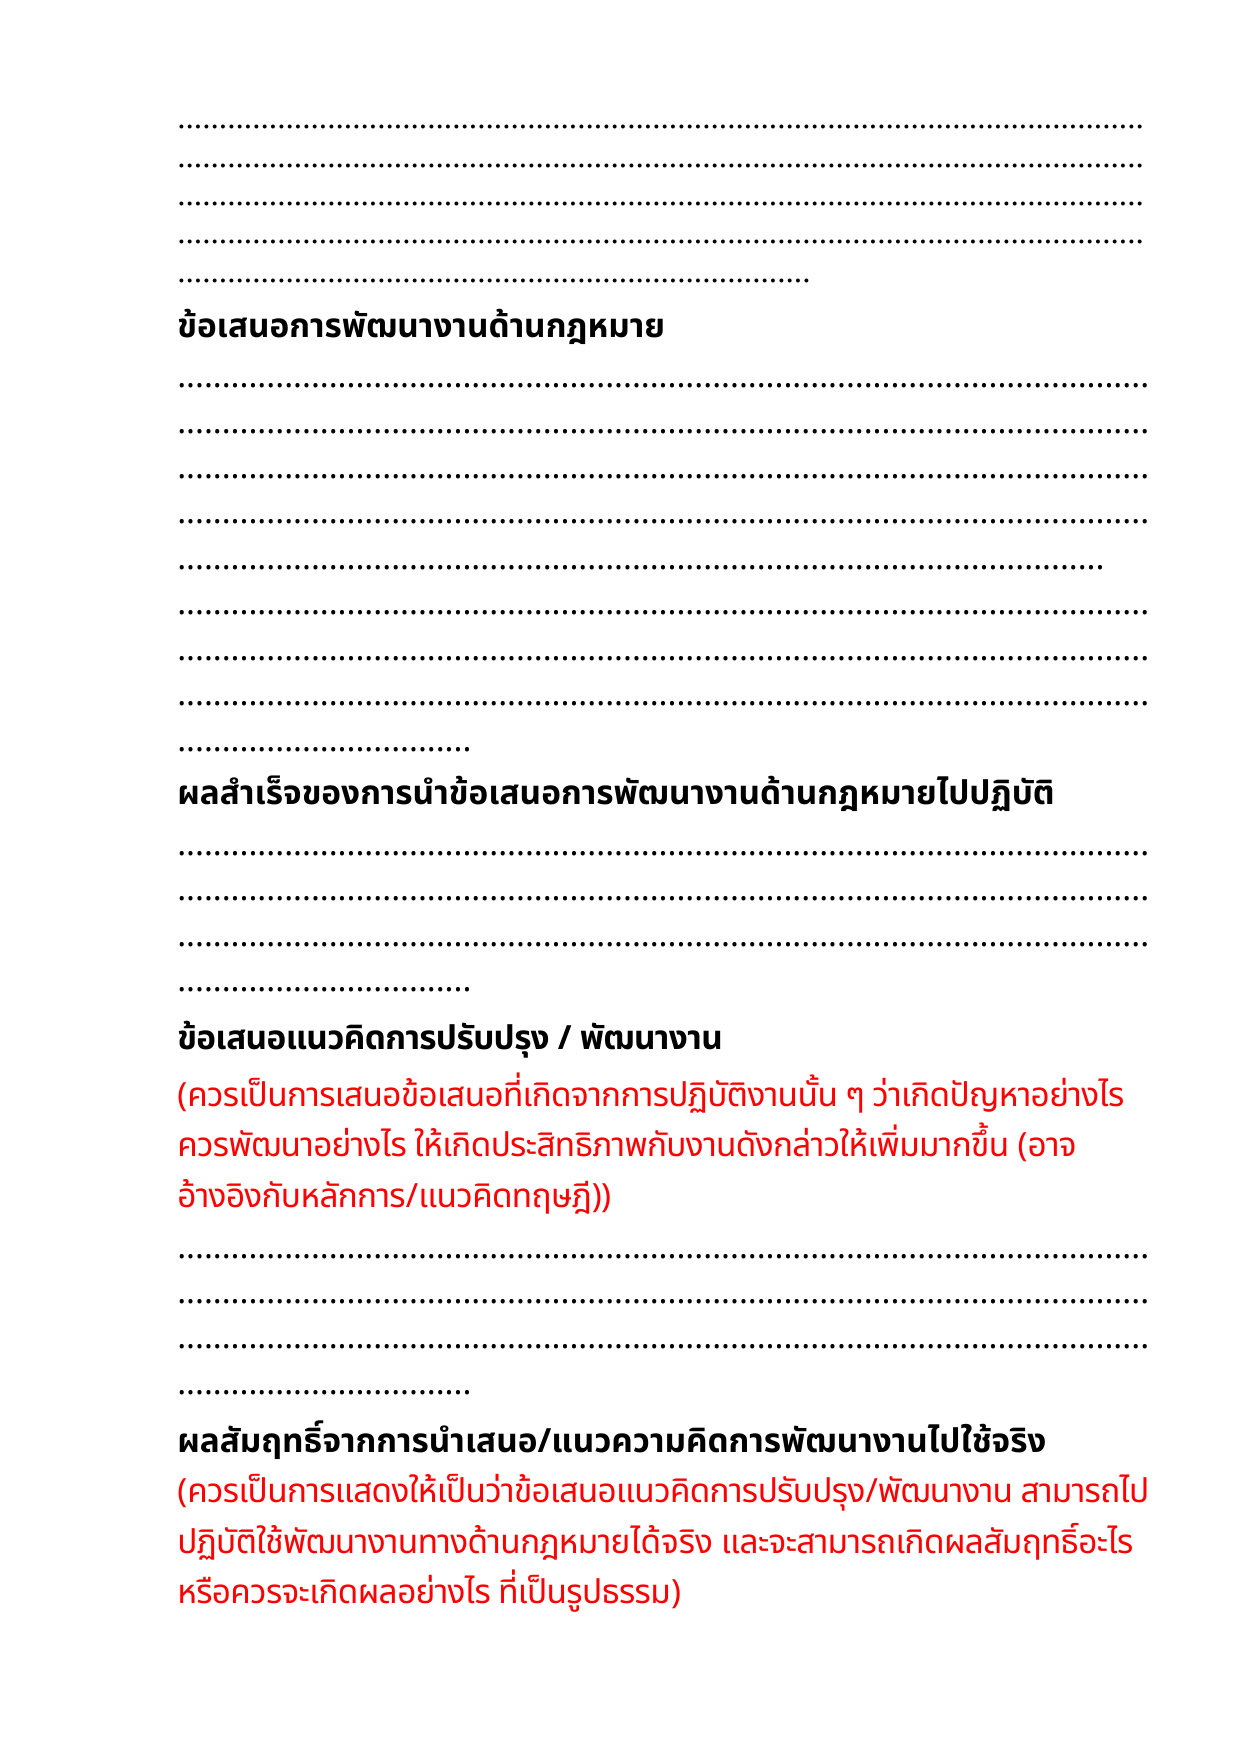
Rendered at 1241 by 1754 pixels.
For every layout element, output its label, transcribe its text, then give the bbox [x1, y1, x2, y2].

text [177, 97, 1152, 289]
text ข้อเสนอแนวคิดการปรับปรุง / พัฒนางาน [177, 1014, 1152, 1064]
text (ควรเป็นการเสนอข้อเสนอที่เกิดจากการปฏิบัติงานนั้น ๆ ว่าเกิดปัญหาอย่างไร ควรพัฒนาอย่างไร ให้เกิดประสิทธิภาพกับงานดังกล่าวให้เพิ่มมากขึ้น (อาจอ้างอิงกับหลักการ/แนวคิดทฤษฎี)) [177, 1071, 1152, 1222]
text ข้อเสนอการพัฒนางานด้านกฎหมาย [177, 302, 1152, 352]
text (ควรเป็นการแสดงให้เป็นว่าข้อเสนอแนวคิดการปรับปรุง/พัฒนางาน สามารถไปปฏิบัติใช้พัฒนางานทางด้านกฎหมายได้จริง และจะสามารถเกิดผลสัมฤทธิ์อะไร หรือควรจะเกิดผลอย่างไร ที่เป็นรูปธรรม) [177, 1467, 1152, 1619]
text ผลสัมฤทธิ์จากการนำเสนอ/แนวความคิดการพัฒนางานไปใช้จริง [177, 1417, 1152, 1467]
text ผลสำเร็จของการนำข้อเสนอการพัฒนางานด้านกฎหมายไปปฏิบัติ [177, 769, 1152, 819]
